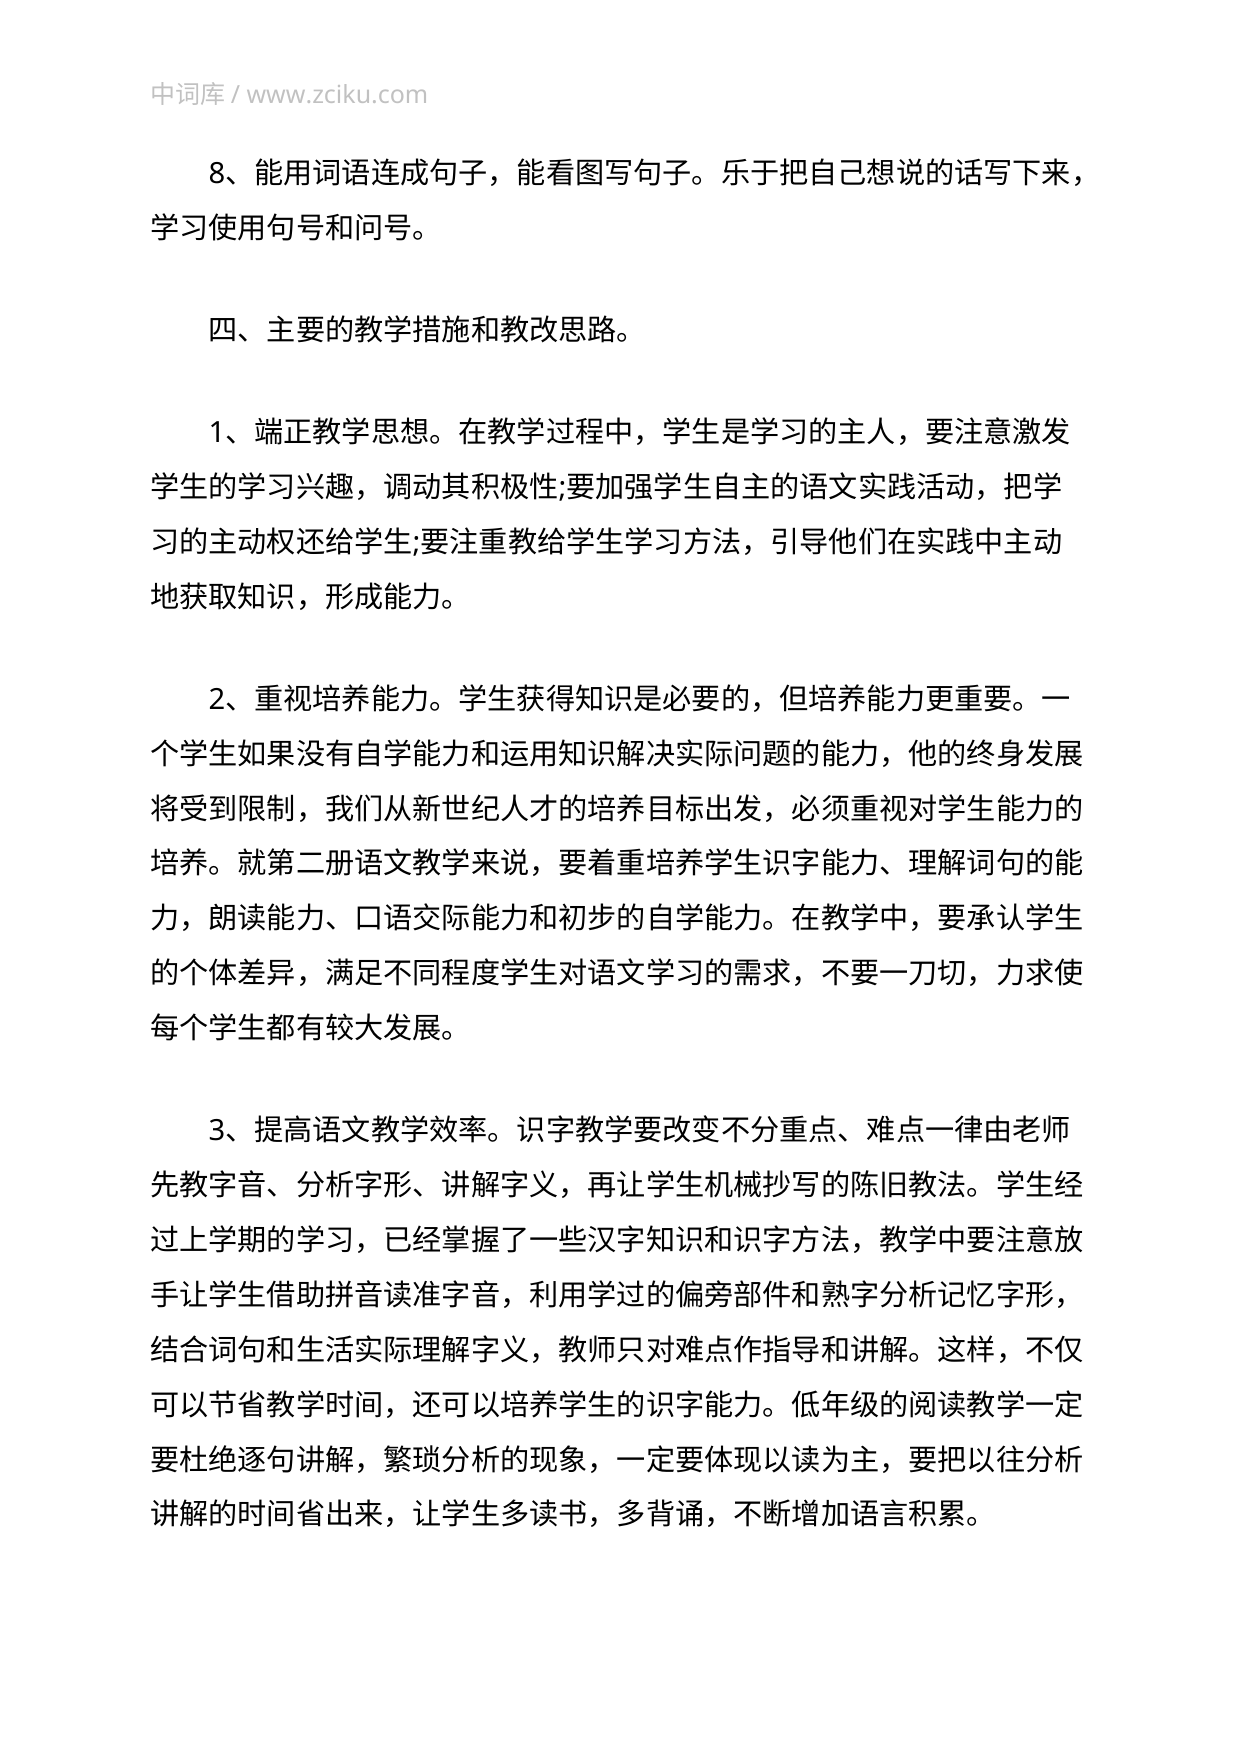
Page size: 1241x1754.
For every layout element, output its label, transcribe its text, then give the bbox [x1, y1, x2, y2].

text 1、端正教学思想。在教学过程中，学生是学习的主人，要注意激发学生的学习兴趣，调动其积极性;要加强学生自主的语文实践活动，把学习的主动权还给学生;要注重教给学生学习方法，引导他们在实践中主动地获取知识，形成能力。 [150, 408, 1090, 616]
text 8、能用词语连成句子，能看图写句子。乐于把自己想说的话写下来，学习使用句号和问号。 [150, 150, 1090, 247]
text 2、重视培养能力。学生获得知识是必要的，但培养能力更重要。一个学生如果没有自学能力和运用知识解决实际问题的能力，他的终身发展将受到限制，我们从新世纪人才的培养目标出发，必须重视对学生能力的培养。就第二册语文教学来说，要着重培养学生识字能力、理解词句的能力，朗读能力、口语交际能力和初步的自学能力。在教学中，要承认学生的个体差异，满足不同程度学生对语文学习的需求，不要一刀切，力求使每个学生都有较大发展。 [150, 675, 1090, 1047]
text 3、提高语文教学效率。识字教学要改变不分重点、难点一律由老师先教字音、分析字形、讲解字义，再让学生机械抄写的陈旧教法。学生经过上学期的学习，已经掌握了一些汉字知识和识字方法，教学中要注意放手让学生借助拼音读准字音，利用学过的偏旁部件和熟字分析记忆字形，结合词句和生活实际理解字义，教师只对难点作指导和讲解。这样，不仅可以节省教学时间，还可以培养学生的识字能力。低年级的阅读教学一定要杜绝逐句讲解，繁琐分析的现象，一定要体现以读为主，要把以往分析讲解的时间省出来，让学生多读书，多背诵，不断增加语言积累。 [150, 1107, 1090, 1533]
text 四、主要的教学措施和教改思路。 [150, 307, 1090, 349]
